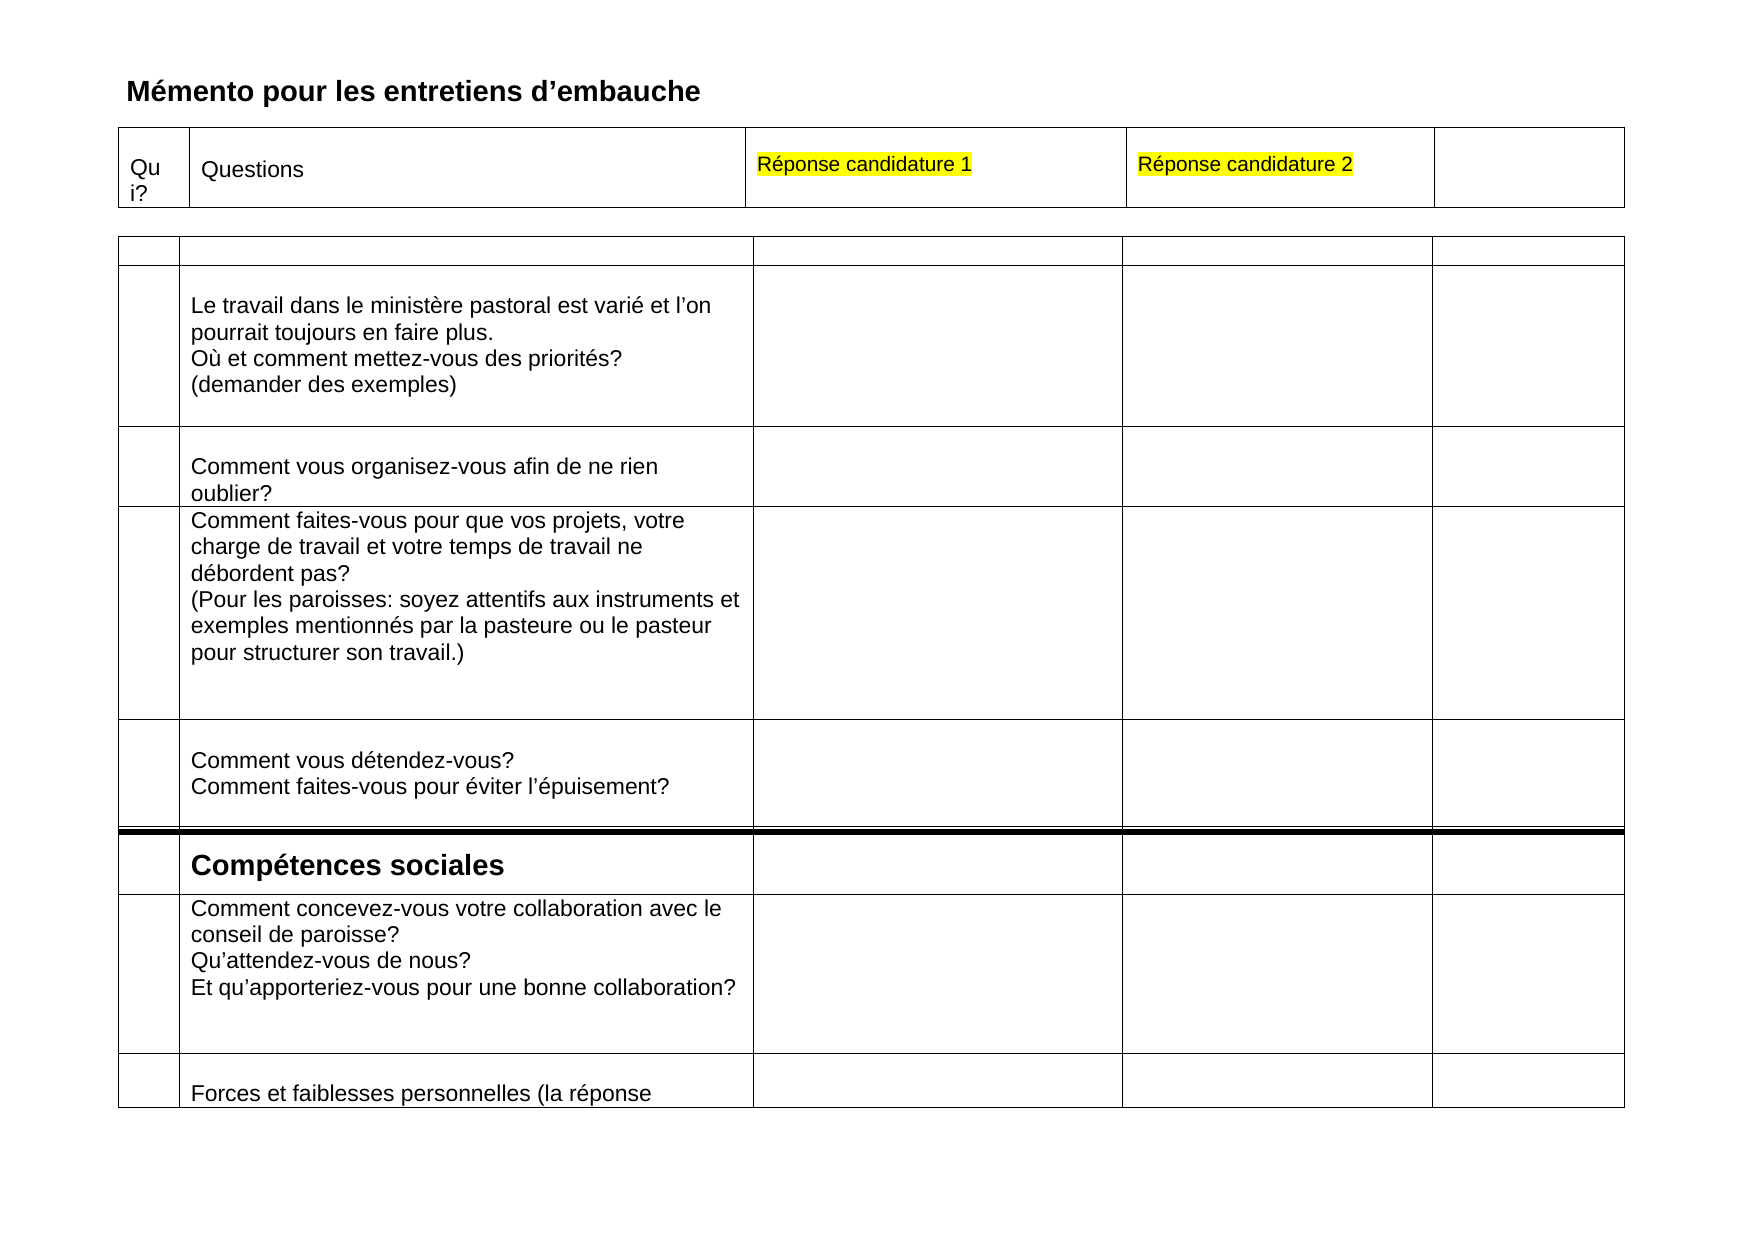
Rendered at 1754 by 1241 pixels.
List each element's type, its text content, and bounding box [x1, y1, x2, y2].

table_cell [754, 266, 1122, 426]
table_cell [754, 507, 1122, 719]
table_cell [119, 266, 179, 426]
table_cell [119, 237, 179, 265]
table_cell [1433, 237, 1624, 265]
table_cell [1433, 266, 1624, 426]
table_cell Comment vous organisez-vous afin de ne rien oublier? [180, 427, 753, 506]
table_cell [1433, 720, 1624, 826]
table_cell [1433, 835, 1624, 894]
table_cell [754, 895, 1122, 1053]
table_cell [119, 427, 179, 506]
table_cell [119, 835, 179, 894]
table_cell Comment faites-vous pour que vos projets, votre charge de travail et votre temps de travail ne débordent pas? (Pour les paroisses: soyez attentifs aux instruments et exemples mentionnés par la pasteure ou le pasteur pour structurer son travail.) [180, 507, 753, 719]
table_cell [1123, 1054, 1432, 1107]
table_cell [1433, 1054, 1624, 1107]
table_cell [1433, 895, 1624, 1053]
table_cell [754, 237, 1122, 265]
table_cell [119, 507, 179, 719]
table_cell [1123, 720, 1432, 826]
table_cell [754, 835, 1122, 894]
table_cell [180, 1054, 753, 1107]
table_cell [119, 720, 179, 826]
table_cell [754, 720, 1122, 826]
table_cell Compétences sociales [180, 835, 753, 894]
table_cell [1123, 835, 1432, 894]
table_cell [119, 1054, 179, 1107]
table_cell [1123, 237, 1432, 265]
table_cell Le travail dans le ministère pastoral est varié et l’on pourrait toujours en faire plus. Où et comment mettez-vous des priorités? (demander des exemples) [180, 266, 753, 426]
table_cell [1123, 507, 1432, 719]
table_cell Comment concevez-vous votre collaboration avec le conseil de paroisse? Qu’attendez-vous de nous? Et qu’apporteriez-vous pour une bonne collaboration? [180, 895, 753, 1053]
table_cell [1123, 895, 1432, 1053]
table_cell [1123, 266, 1432, 426]
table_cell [180, 237, 753, 265]
table_cell [119, 895, 179, 1053]
table_cell Comment vous détendez-vous? Comment faites-vous pour éviter l’épuisement? [180, 720, 753, 826]
table_cell [1123, 427, 1432, 506]
table_cell [1433, 427, 1624, 506]
table_cell [754, 427, 1122, 506]
table_cell [1433, 507, 1624, 719]
table_cell [754, 1054, 1122, 1107]
